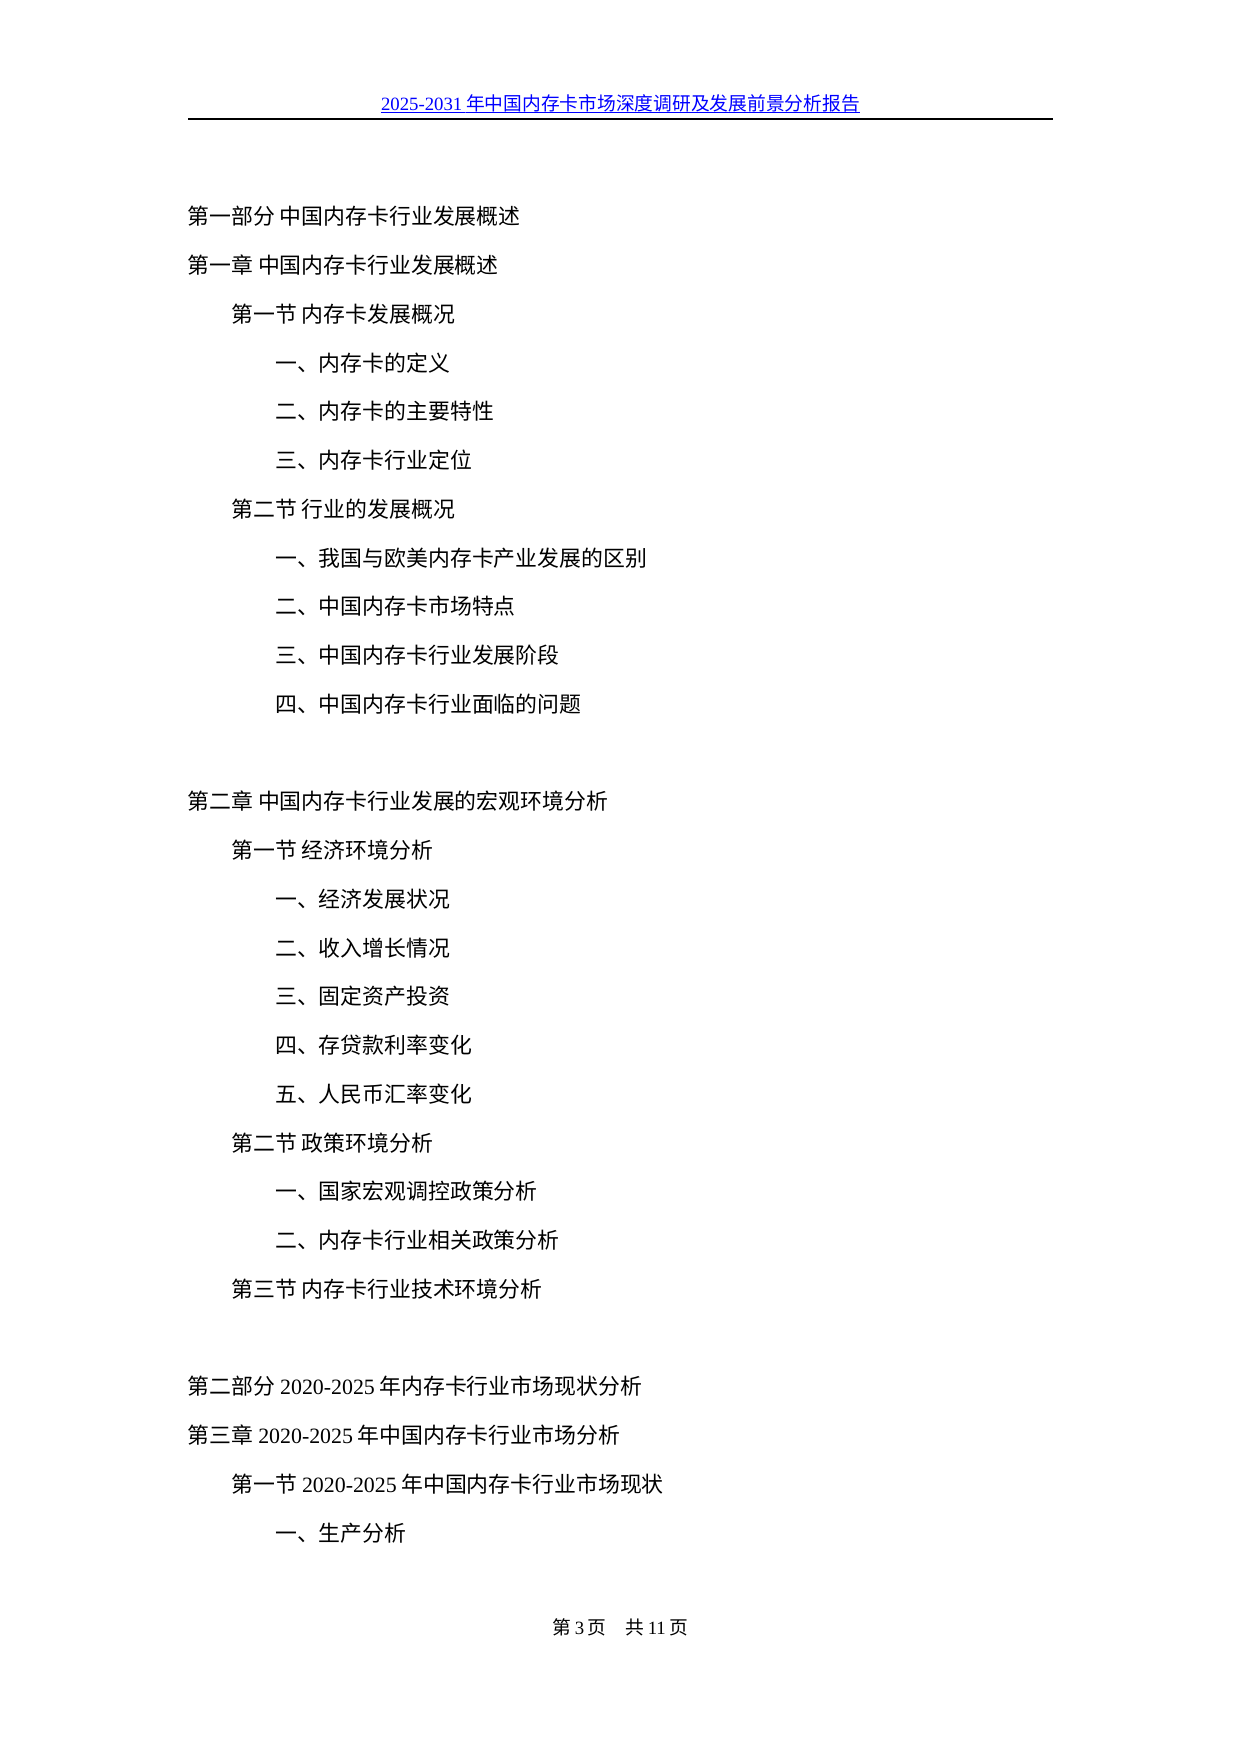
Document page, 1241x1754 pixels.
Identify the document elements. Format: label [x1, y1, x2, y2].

text [187, 150, 1053, 1548]
